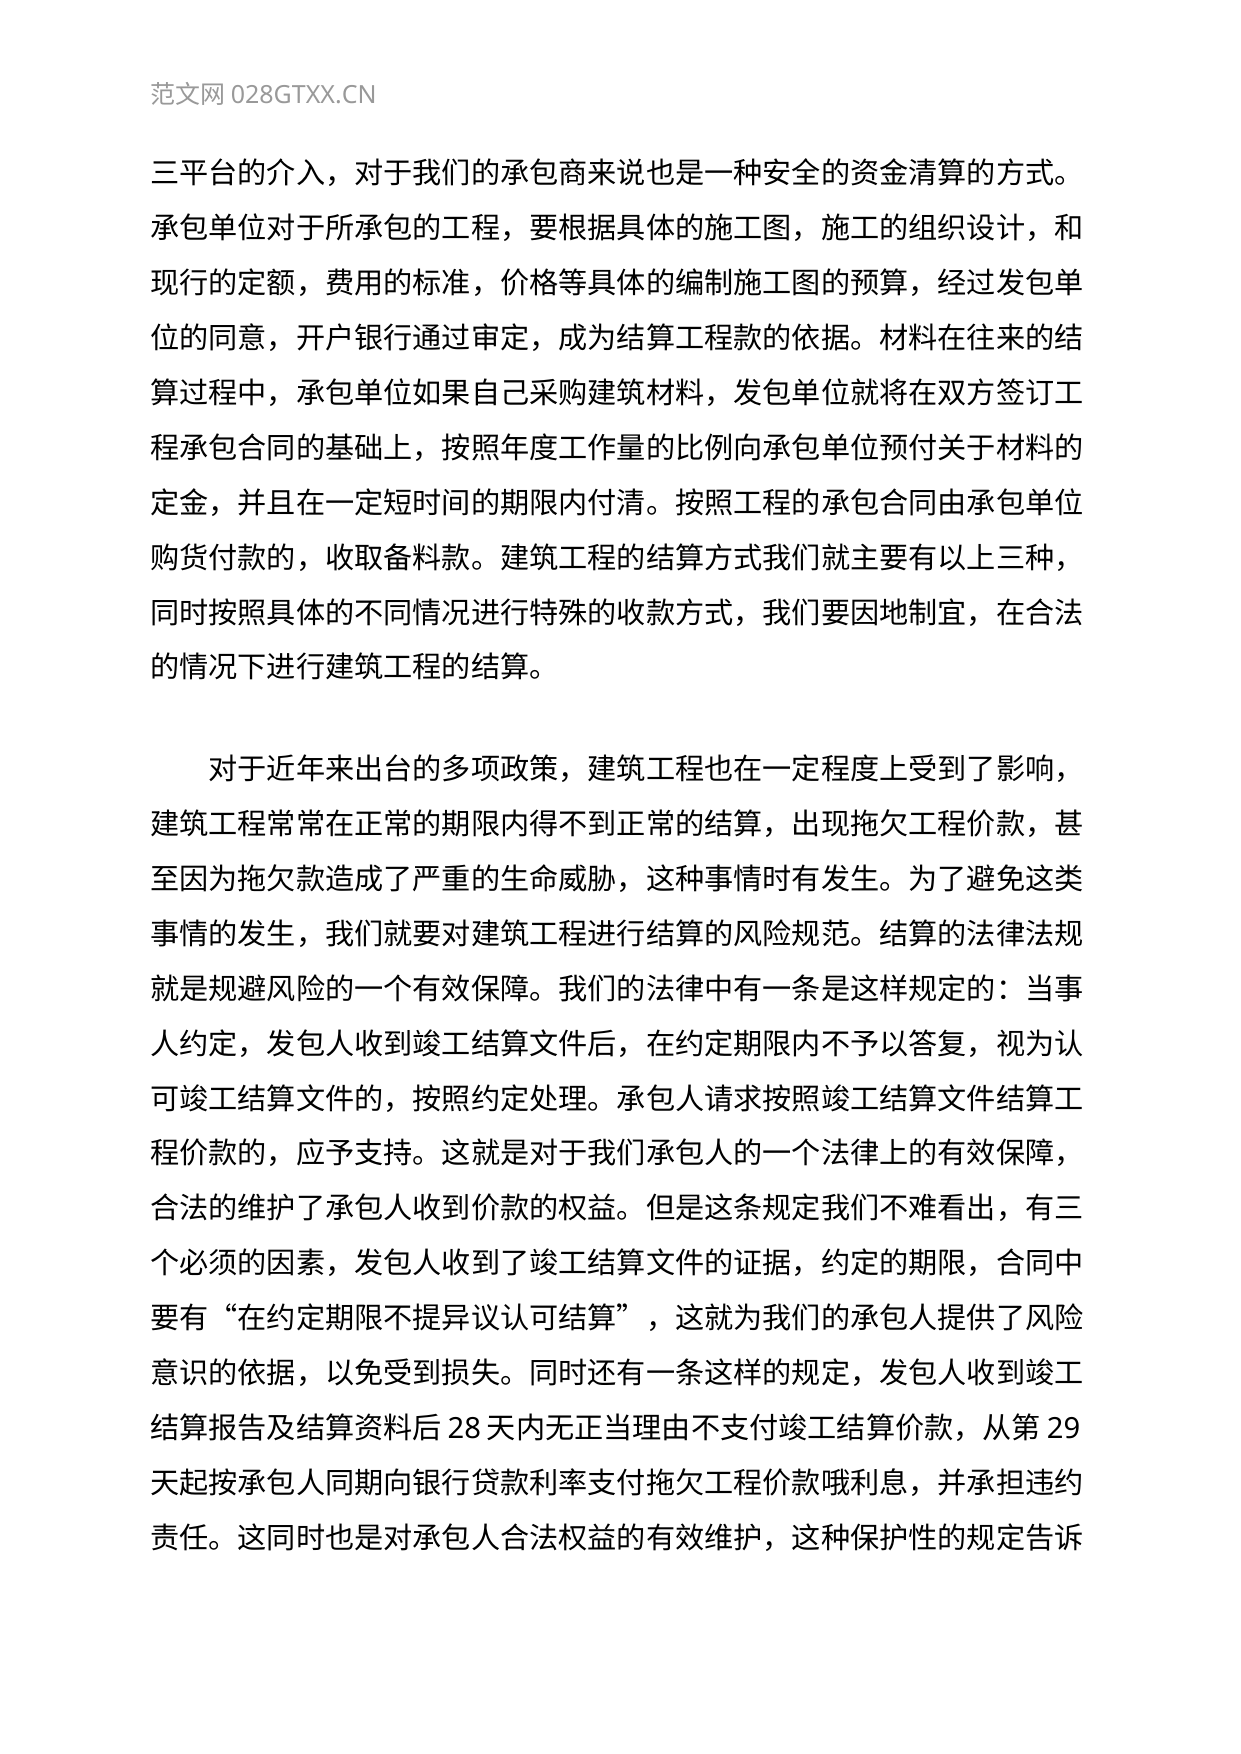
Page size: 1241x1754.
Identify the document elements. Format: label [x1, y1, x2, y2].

text [150, 746, 1090, 1557]
text [150, 150, 1090, 686]
